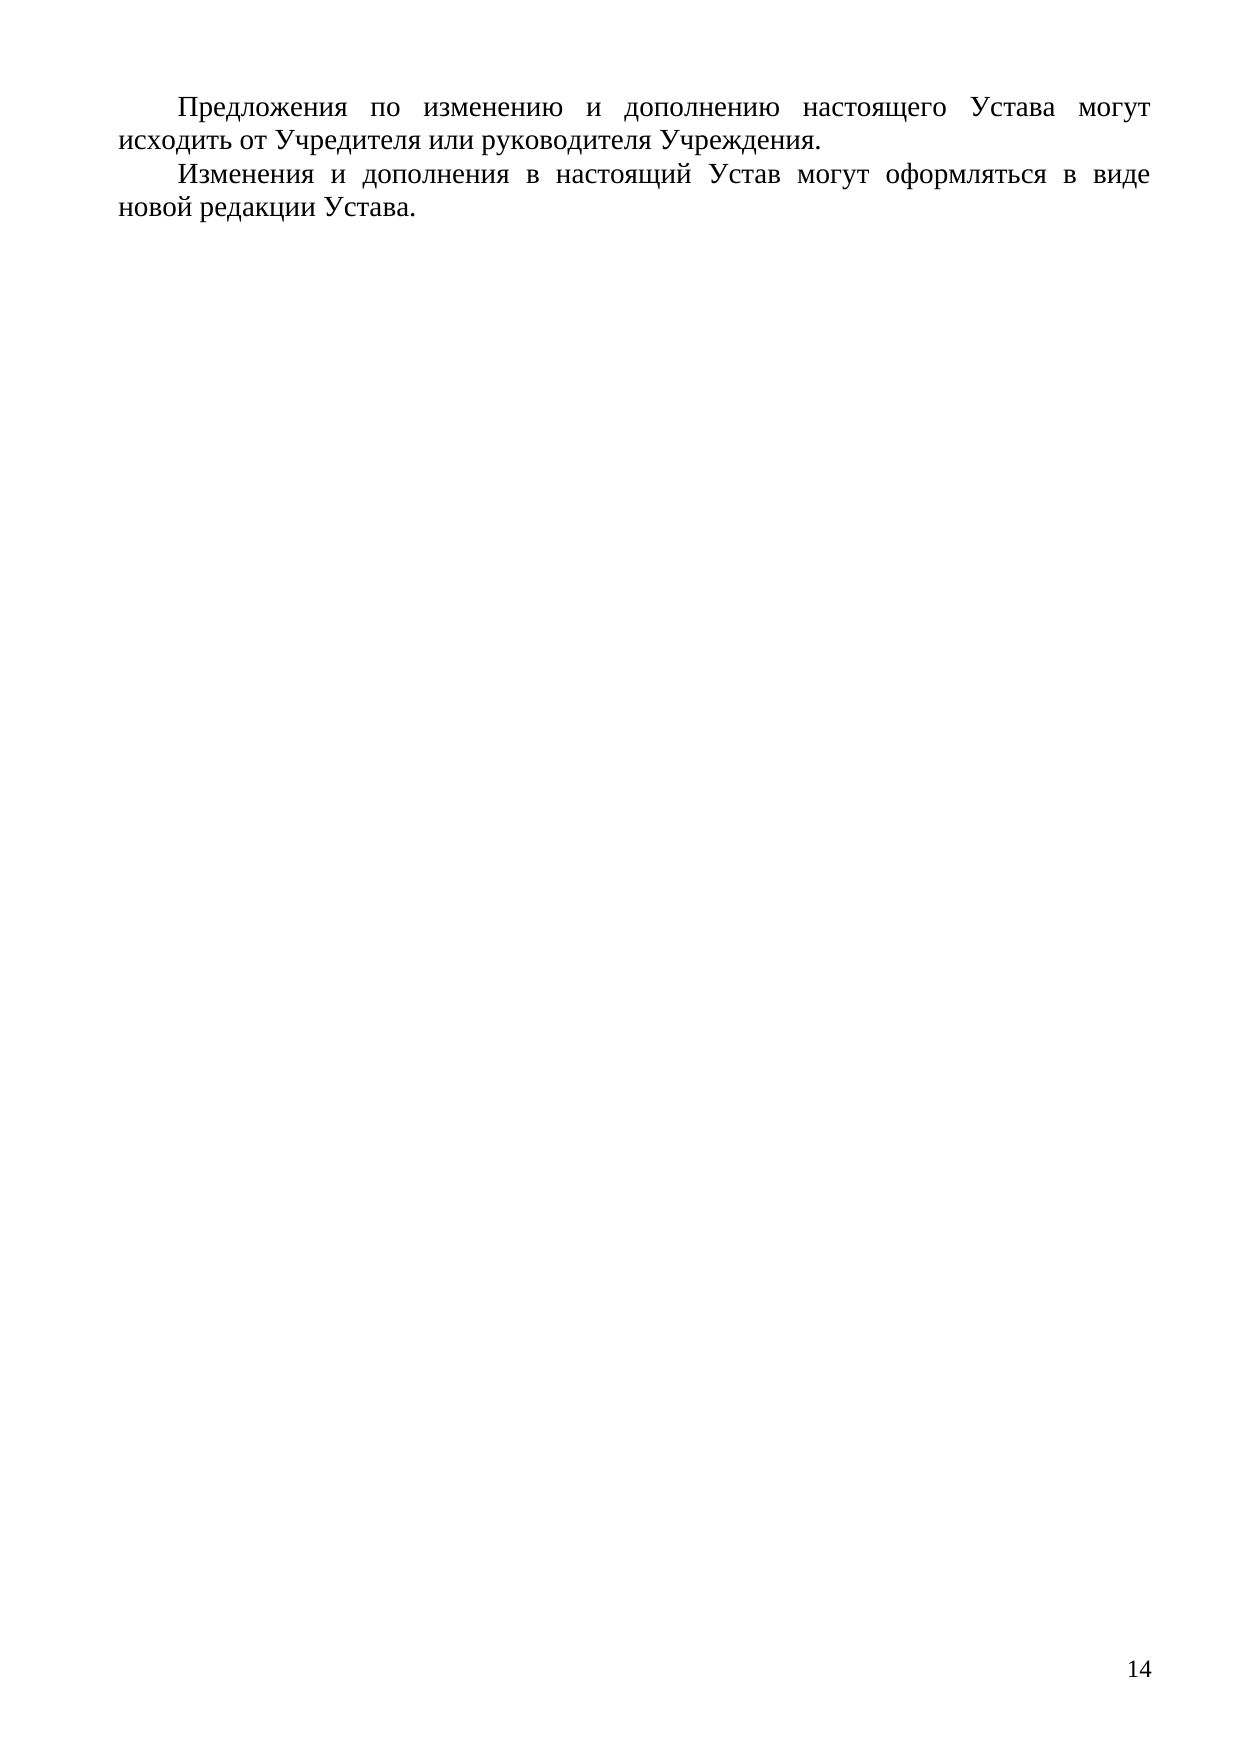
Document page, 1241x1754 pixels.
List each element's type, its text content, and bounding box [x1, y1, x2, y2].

text Изменения и дополнения в настоящий Устав могут оформляться в виде новой редакции Устава. [118, 156, 1152, 223]
text Предложения по изменению и дополнению настоящего Устава могут исходить от Учредителя или руководителя Учреждения. [118, 89, 1152, 156]
